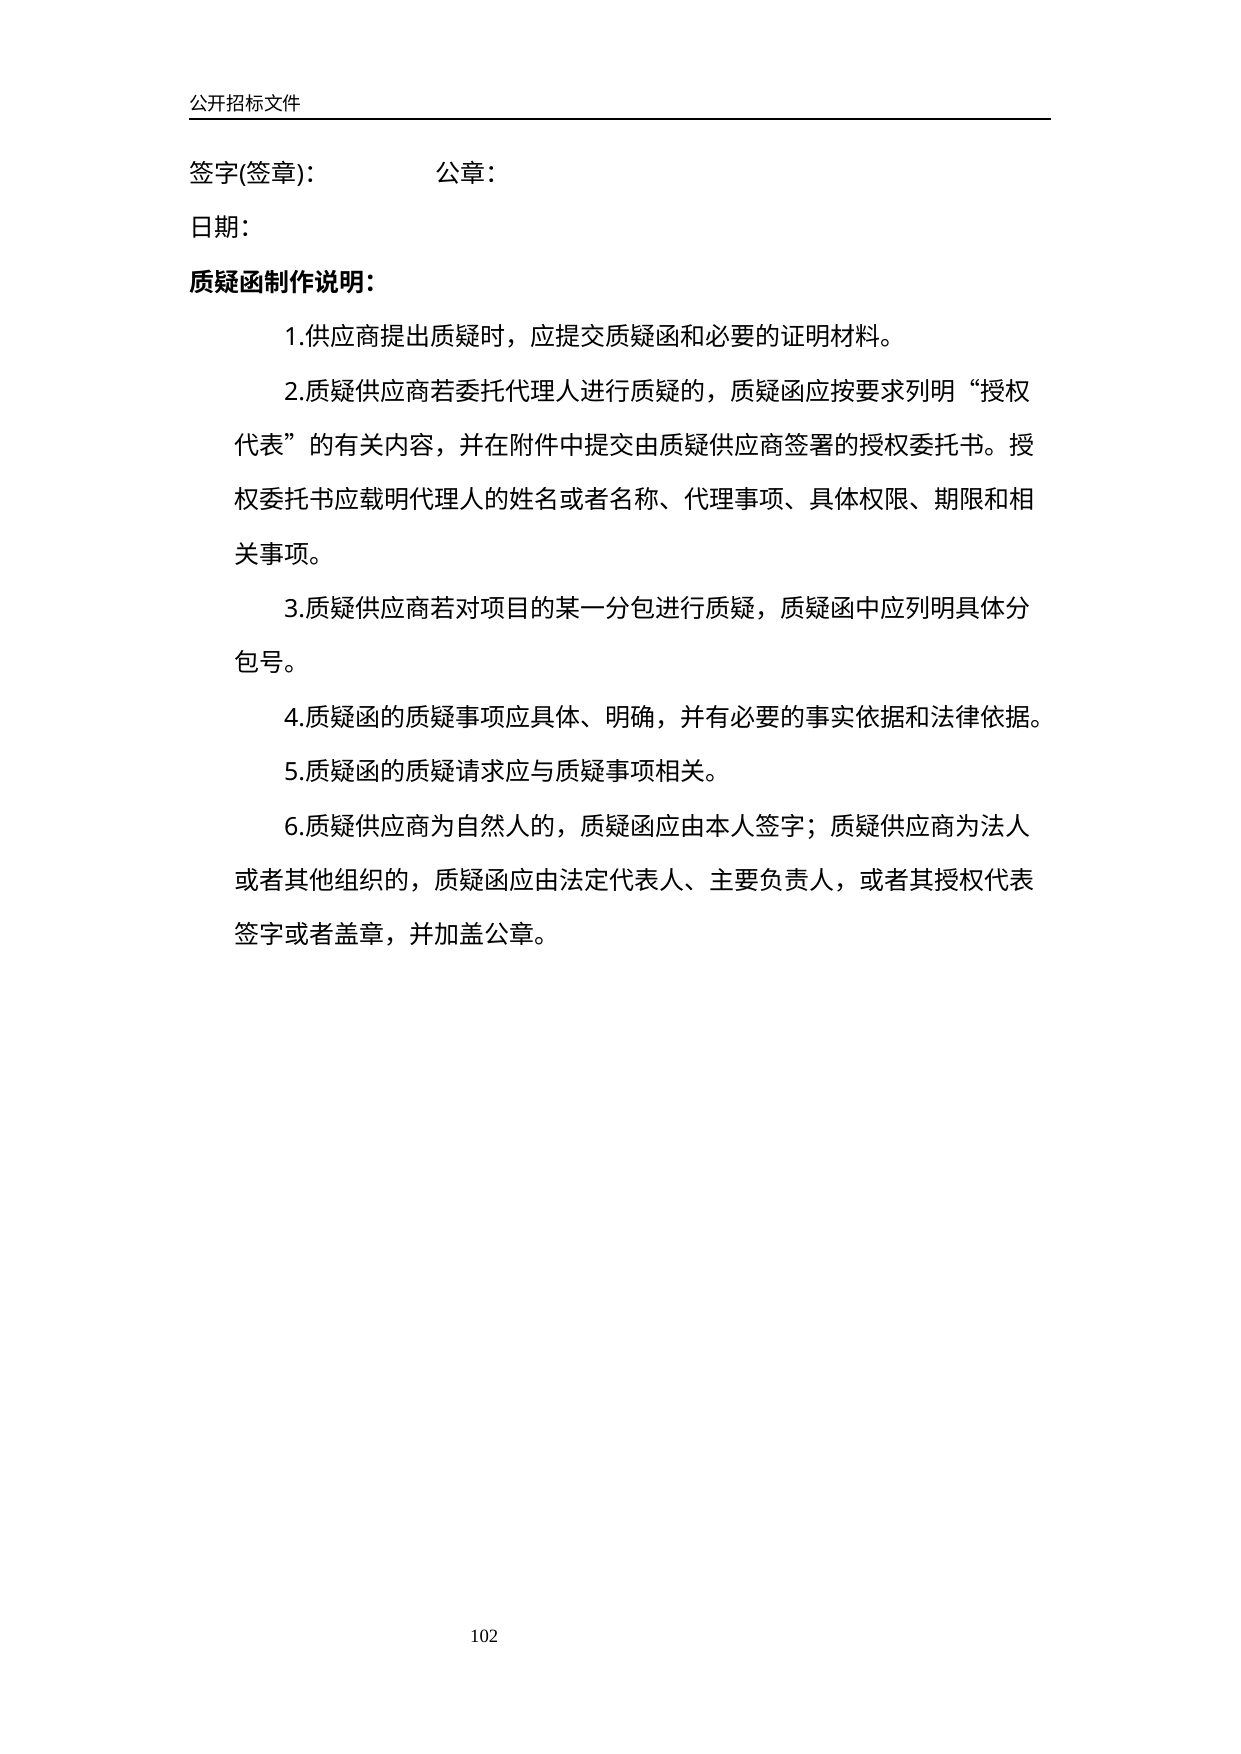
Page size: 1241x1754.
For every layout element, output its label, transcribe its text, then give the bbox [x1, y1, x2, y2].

text 5.质疑函的质疑请求应与质疑事项相关。 [234, 752, 1051, 788]
text 6.质疑供应商为自然人的，质疑函应由本人签字；质疑供应商为法人或者其他组织的，质疑函应由法定代表人、主要负责人，或者其授权代表签字或者盖章，并加盖公章。 [234, 806, 1051, 951]
text 质疑函制作说明： [189, 262, 1051, 298]
text 签字(签章)： 公章： [189, 153, 1051, 190]
text 3.质疑供应商若对项目的某一分包进行质疑，质疑函中应列明具体分包号。 [234, 588, 1051, 679]
text 4.质疑函的质疑事项应具体、明确，并有必要的事实依据和法律依据。 [234, 697, 1051, 733]
text 2.质疑供应商若委托代理人进行质疑的，质疑函应按要求列明“授权代表”的有关内容，并在附件中提交由质疑供应商签署的授权委托书。授权委托书应载明代理人的姓名或者名称、代理事项、具体权限、期限和相关事项。 [234, 371, 1051, 570]
text 1.供应商提出质疑时，应提交质疑函和必要的证明材料。 [234, 317, 1051, 353]
text 日期： [189, 208, 1051, 244]
